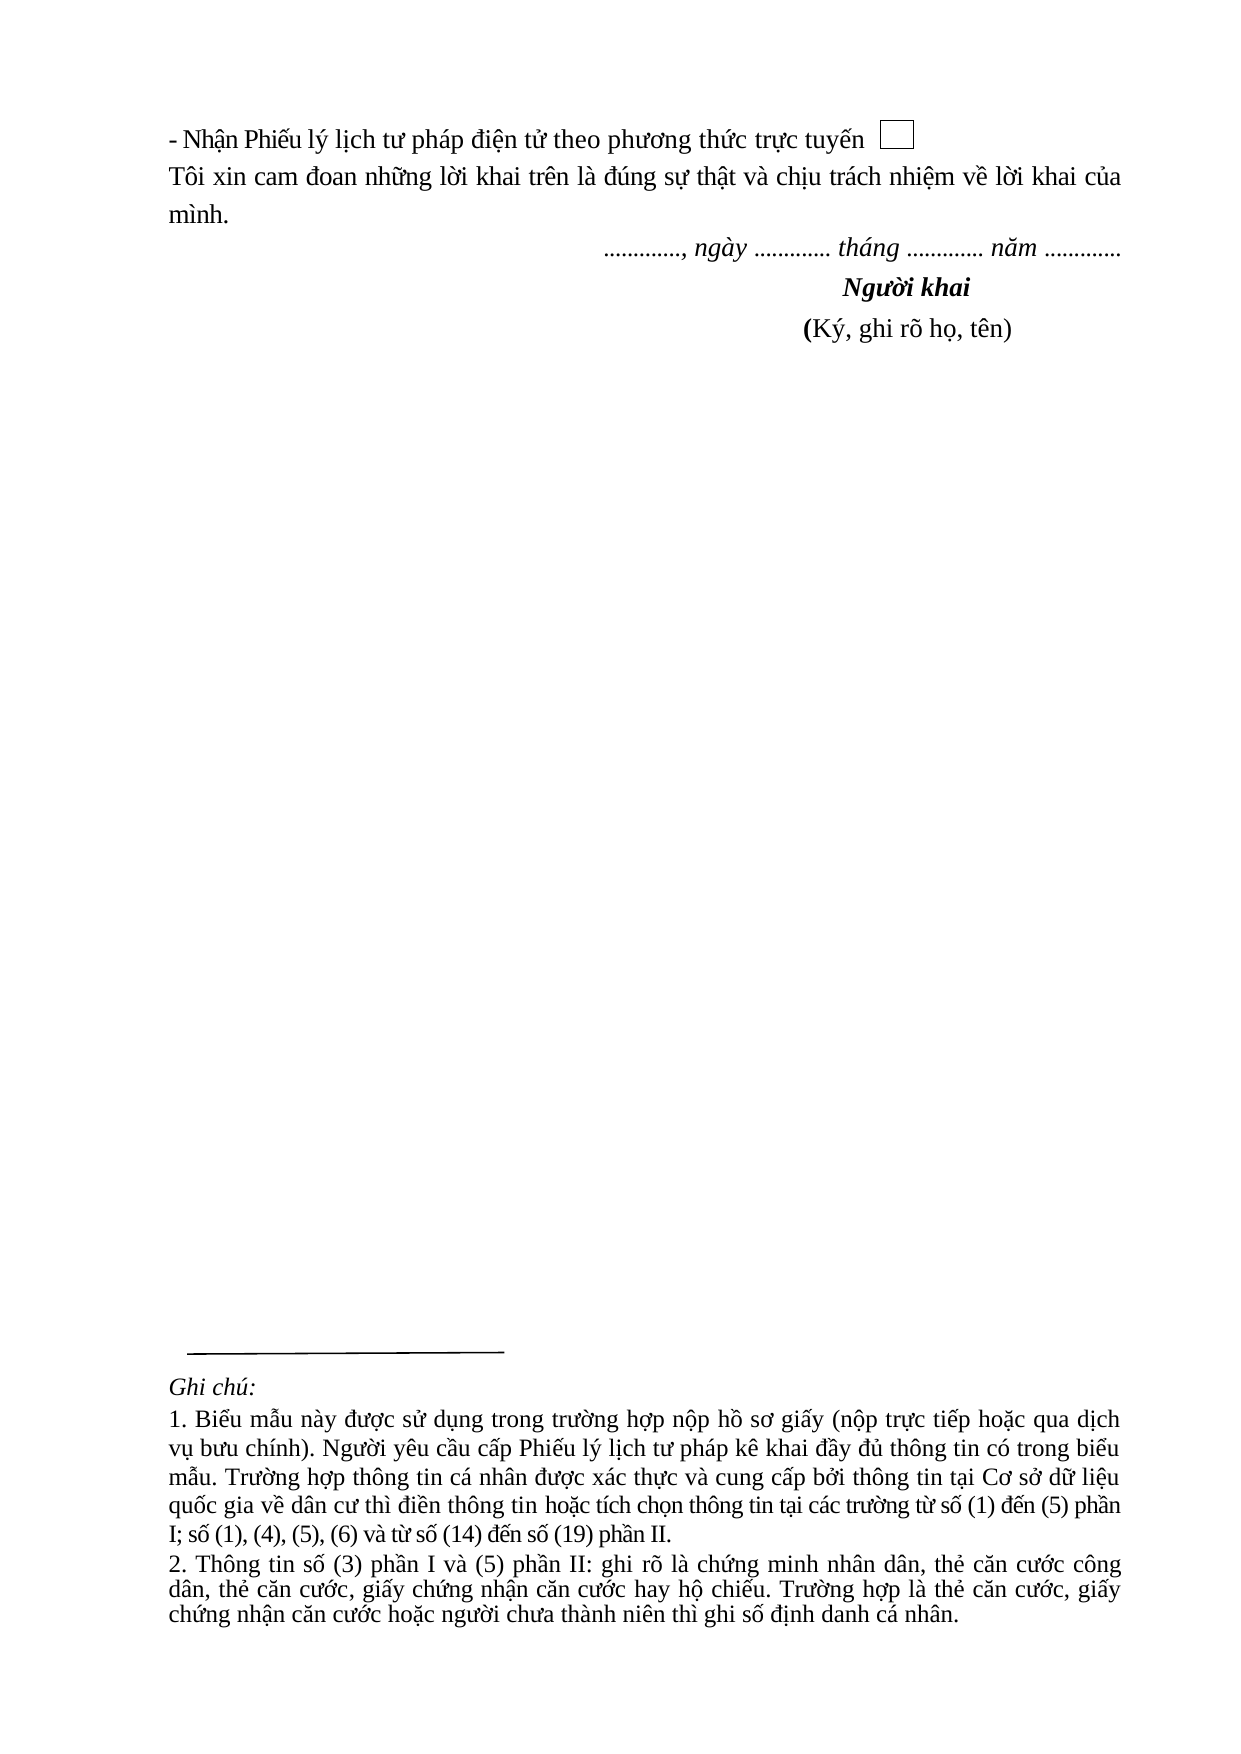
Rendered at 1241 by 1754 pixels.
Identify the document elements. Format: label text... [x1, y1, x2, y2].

subtitle (Ký, ghi rõ họ, tên) [693, 313, 1122, 344]
text 2. Thông tin số (3) phần I và (5) phần II: ghi rõ là chứng minh nhân dân, thẻ căn cước công dân, thẻ căn cước, giấy chứng nhận căn cước hay hộ chiếu. Trường hợp là thẻ căn cước, giấy chứng nhận căn cước hoặc người chưa thành niên thì ghi số định danh cá nhân. [168, 1552, 1122, 1627]
text 1. Biểu mẫu này được sử dụng trong trường hợp nộp hồ sơ giấy (nộp trực tiếp hoặc qua dịch vụ bưu chính). Người yêu cầu cấp Phiếu lý lịch tư pháp kê khai đầy đủ thông tin có trong biểu mẫu. Trường hợp thông tin cá nhân được xác thực và cung cấp bởi thông tin tại Cơ sở dữ liệu quốc gia về dân cư thì điền thông tin hoặc tích chọn thông tin tại các trường từ số (1) đến (5) phần I; số (1), (4), (5), (6) và từ số (14) đến số (19) phần II. [168, 1404, 1122, 1548]
text ............., ngày ............. tháng ............. năm ............. [316, 231, 1122, 262]
text Ghi chú: [168, 1375, 1152, 1400]
subtitle Người khai [693, 272, 1122, 303]
text Tôi xin cam đoan những lời khai trên là đúng sự thật và chịu trách nhiệm về lời khai của mình. [168, 156, 1122, 231]
text ‎- Nhận Phiếu lý lịch tư pháp điện tử theo phương thức trực tuyến [168, 118, 1063, 156]
